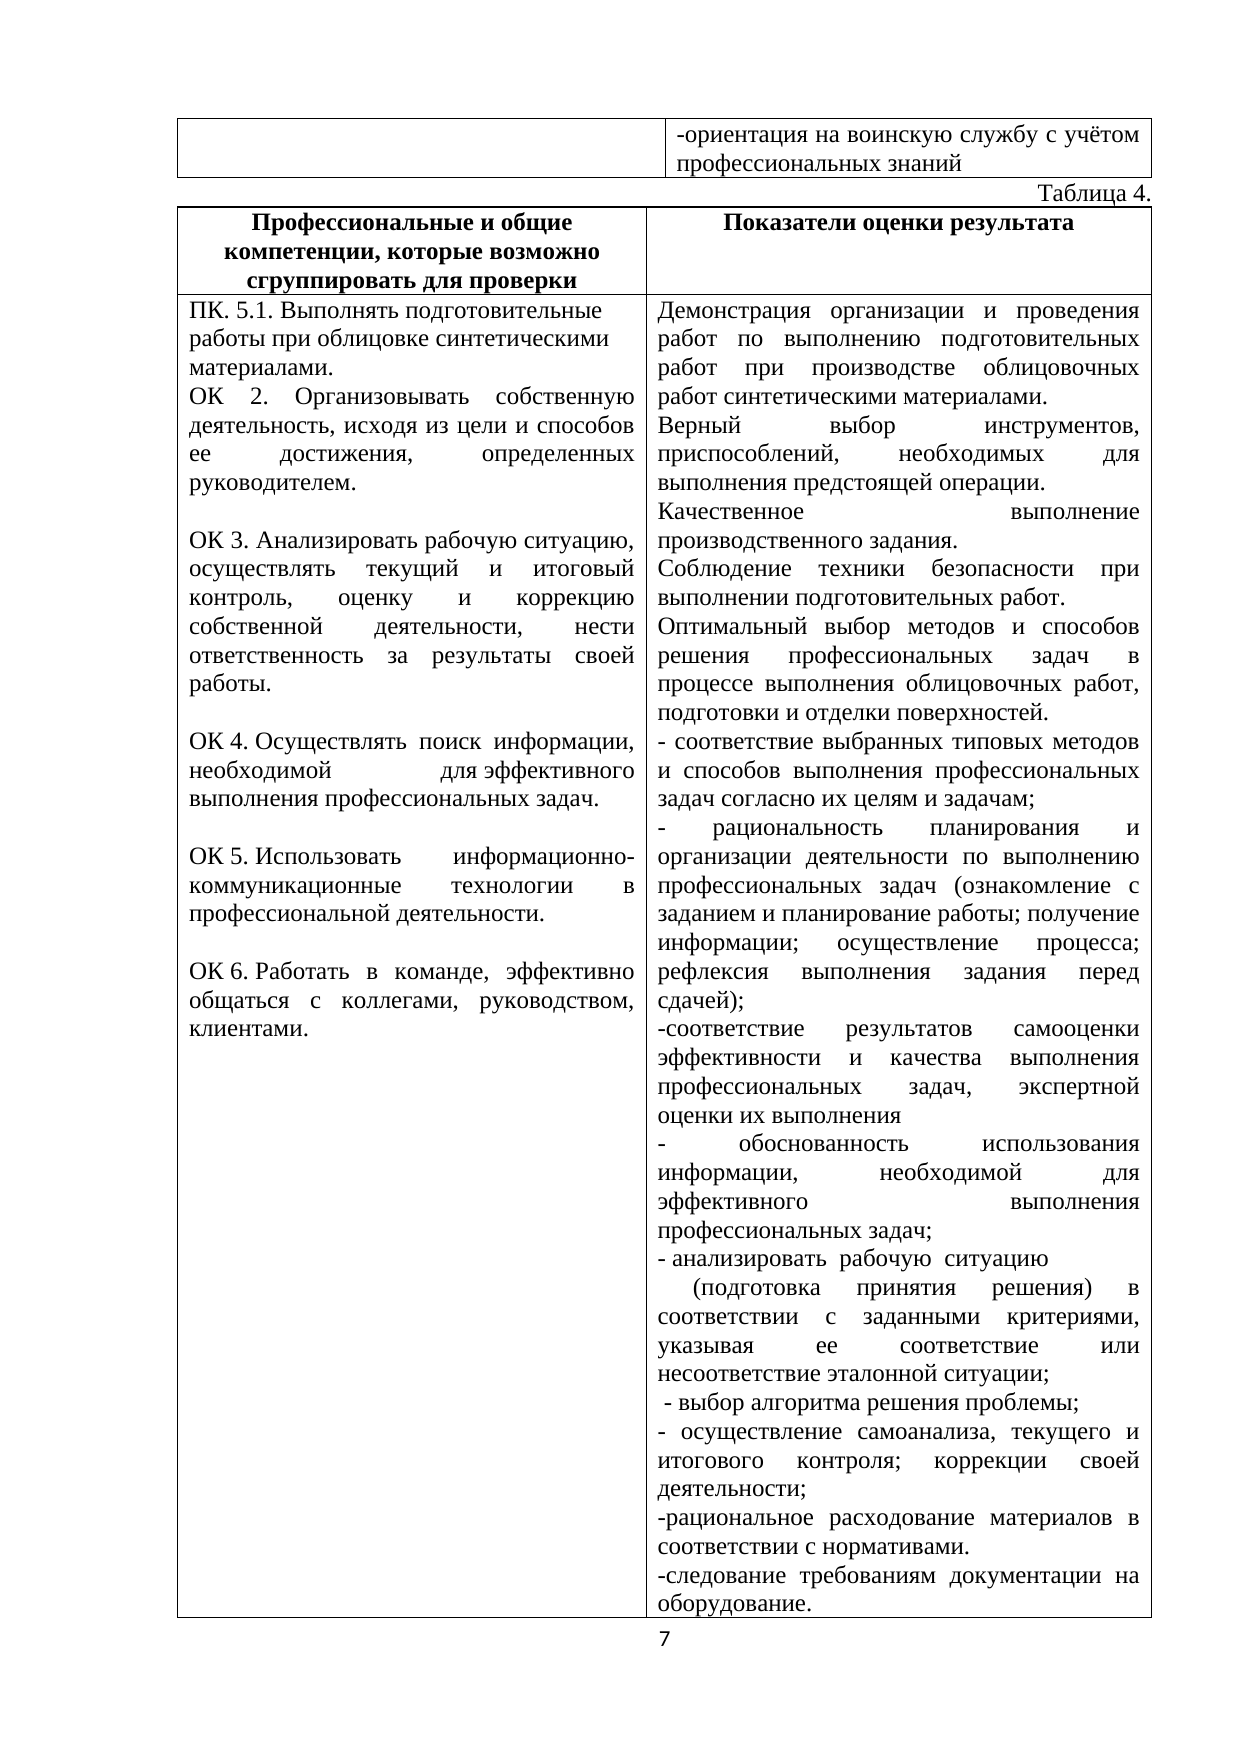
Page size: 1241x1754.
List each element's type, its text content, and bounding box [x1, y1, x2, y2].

text Таблица 4. [177, 178, 1152, 206]
table_header Профессиональные и общие компетенции, которые возможно сгруппировать для проверки [178, 208, 646, 294]
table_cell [178, 119, 665, 177]
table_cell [178, 295, 646, 1617]
table_header Показатели оценки результата [647, 208, 1151, 294]
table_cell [647, 295, 1151, 1617]
